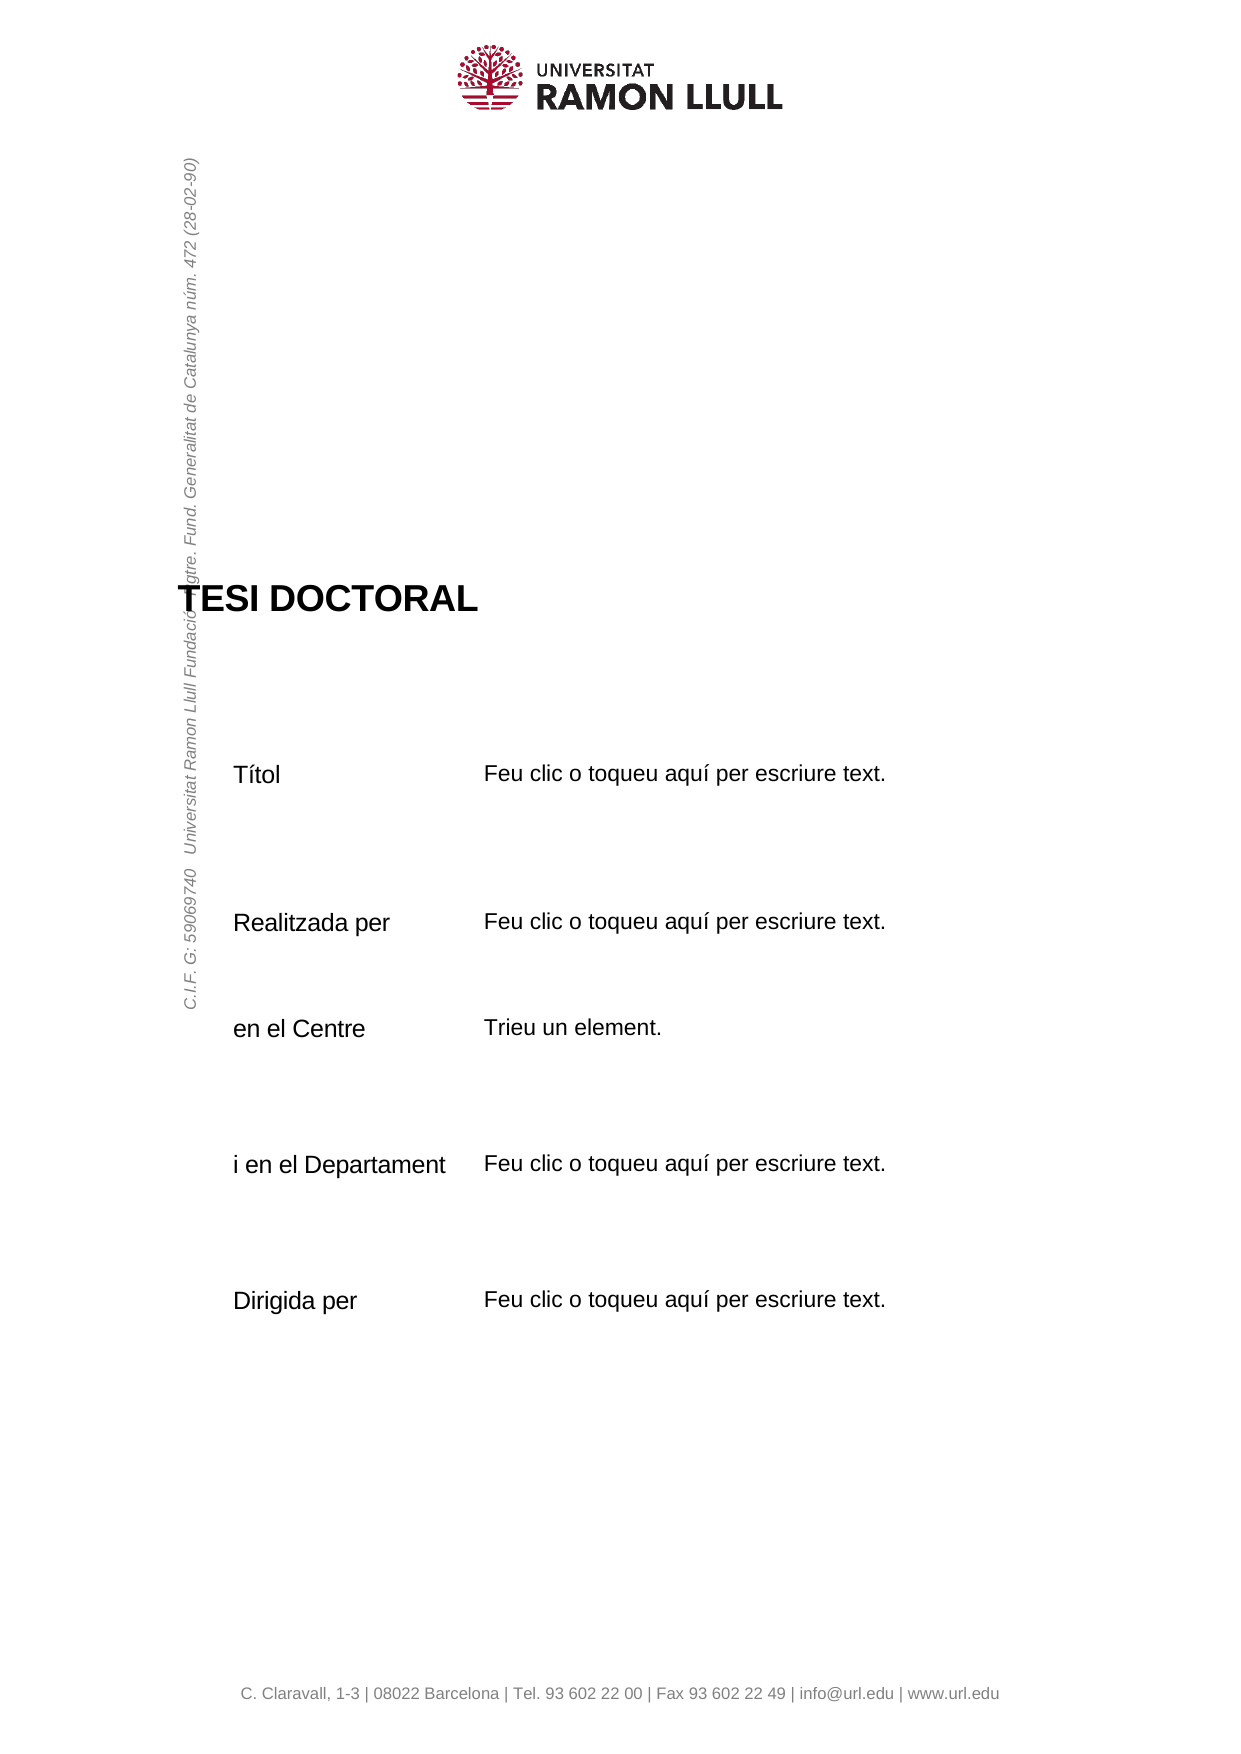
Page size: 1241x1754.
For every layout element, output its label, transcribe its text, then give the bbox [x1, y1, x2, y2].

table_cell i en el Departament [222, 1150, 472, 1286]
text TESI DOCTORAL [177, 576, 1063, 619]
picture [457, 44, 783, 110]
table_cell Realitzada per [222, 908, 472, 1014]
table_cell en el Centre [222, 1014, 472, 1150]
table_header Títol [222, 760, 472, 908]
table_cell Dirigida per [222, 1286, 472, 1384]
